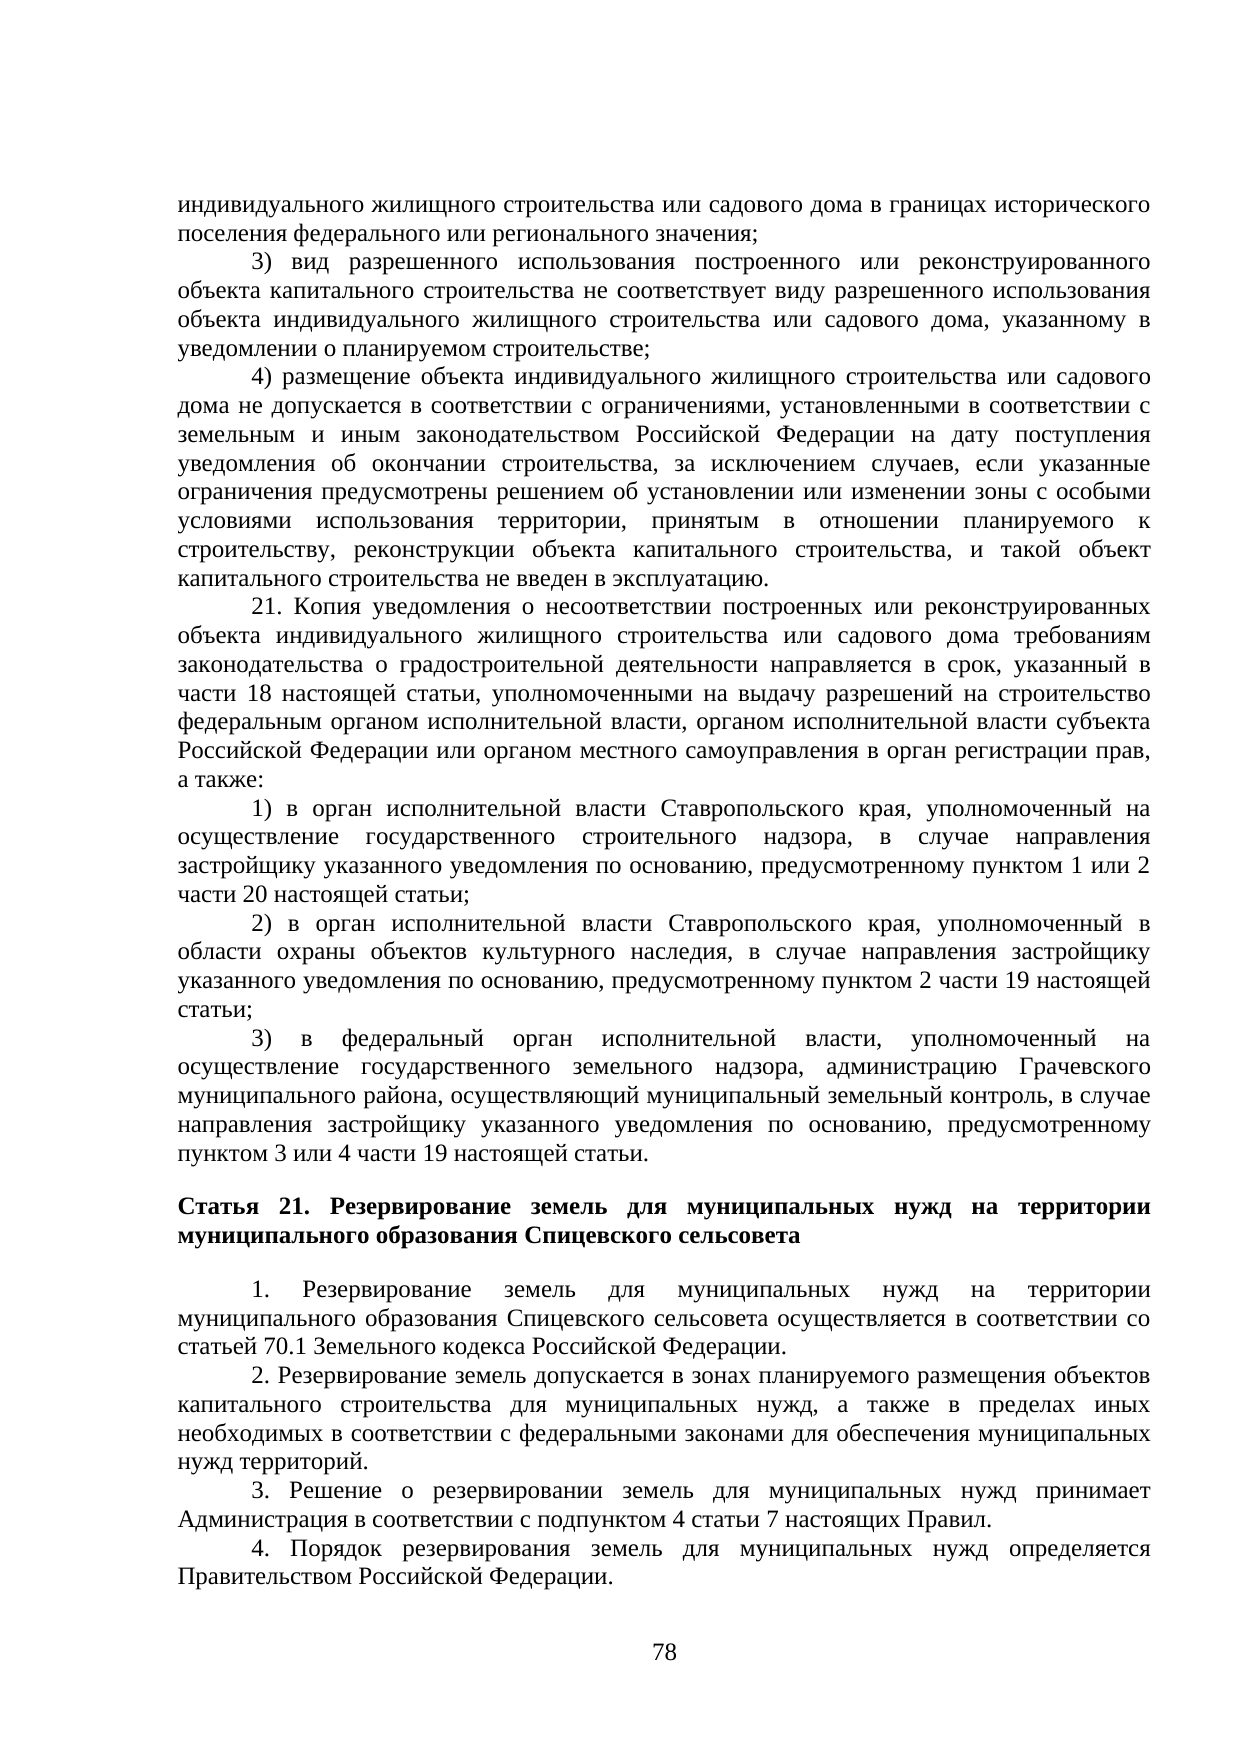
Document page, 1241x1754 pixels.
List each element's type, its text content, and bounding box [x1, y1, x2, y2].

text Статья 21. Резервирование земель для муниципальных нужд на территории муниципального образования Спицевского сельсовета [177, 1191, 1152, 1249]
text 2) в орган исполнительной власти Ставропольского края, уполномоченный в области охраны объектов культурного наследия, в случае направления застройщику указанного уведомления по основанию, предусмотренному пунктом 2 части 19 настоящей статьи; [177, 908, 1152, 1023]
text 1) в орган исполнительной власти Ставропольского края, уполномоченный на осуществление государственного строительного надзора, в случае направления застройщику указанного уведомления по основанию, предусмотренному пунктом 1 или 2 части 20 настоящей статьи; [177, 793, 1152, 908]
text 3) в федеральный орган исполнительной власти, уполномоченный на осуществление государственного земельного надзора, администрацию Грачевского муниципального района, осуществляющий муниципальный земельный контроль, в случае направления застройщику указанного уведомления по основанию, предусмотренному пунктом 3 или 4 части 19 настоящей статьи. [177, 1023, 1152, 1166]
text 2. Резервирование земель допускается в зонах планируемого размещения объектов капитального строительства для муниципальных нужд, а также в пределах иных необходимых в соответствии с федеральными законами для обеспечения муниципальных нужд территорий. [177, 1360, 1152, 1475]
text 3. Решение о резервировании земель для муниципальных нужд принимает Администрация в соответствии с подпунктом 4 статьи 7 настоящих Правил. [177, 1475, 1152, 1533]
text 1. Резервирование земель для муниципальных нужд на территории муниципального образования Спицевского сельсовета осуществляется в соответствии со статьей 70.1 Земельного кодекса Российской Федерации. [177, 1274, 1152, 1360]
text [177, 189, 1152, 246]
text 3) вид разрешенного использования построенного или реконструированного объекта капитального строительства не соответствует виду разрешенного использования объекта индивидуального жилищного строительства или садового дома, указанному в уведомлении о планируемом строительстве; [177, 246, 1152, 361]
text 4) размещение объекта индивидуального жилищного строительства или садового дома не допускается в соответствии с ограничениями, установленными в соответствии с земельным и иным законодательством Российской Федерации на дату поступления уведомления об окончании строительства, за исключением случаев, если указанные ограничения предусмотрены решением об установлении или изменении зоны с особыми условиями использования территории, принятым в отношении планируемого к строительству, реконструкции объекта капитального строительства, и такой объект капитального строительства не введен в эксплуатацию. [177, 361, 1152, 591]
text 4. Порядок резервирования земель для муниципальных нужд определяется Правительством Российской Федерации. [177, 1533, 1152, 1590]
text 21. Копия уведомления о несоответствии построенных или реконструированных объекта индивидуального жилищного строительства или садового дома требованиям законодательства о градостроительной деятельности направляется в срок, указанный в части 18 настоящей статьи, уполномоченными на выдачу разрешений на строительство федеральным органом исполнительной власти, органом исполнительной власти субъекта Российской Федерации или органом местного самоуправления в орган регистрации прав, а также: [177, 591, 1152, 793]
